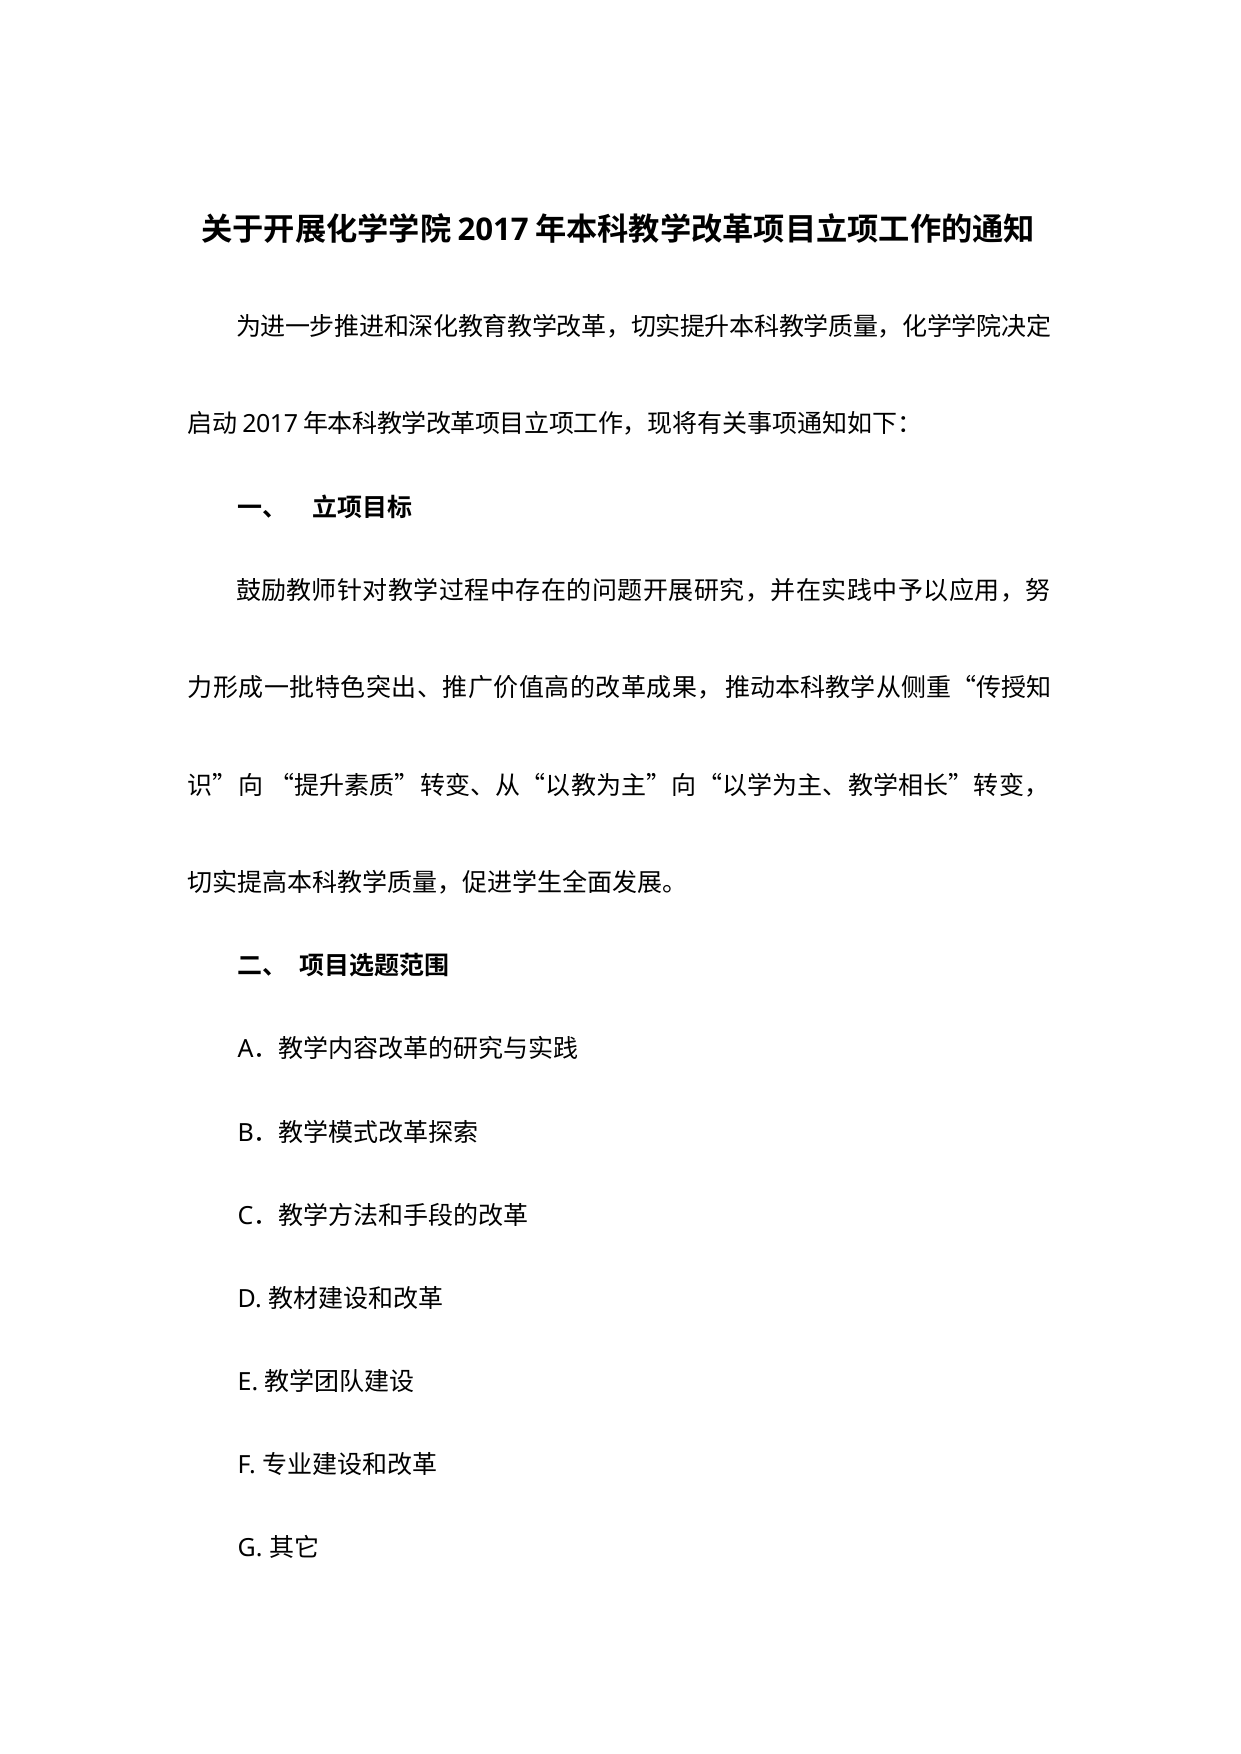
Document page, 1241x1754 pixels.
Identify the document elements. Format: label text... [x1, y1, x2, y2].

text B．教学模式改革探索 [187, 1098, 1053, 1163]
text C．教学方法和手段的改革 [187, 1181, 1053, 1246]
text G. 其它 [187, 1513, 1053, 1578]
text 二、 项目选题范围 [187, 931, 1053, 996]
list 鼓励教师针对教学过程中存在的问题开展研究，并在实践中予以应用，努力形成一批特色突出、推广价值高的改革成果，推动本科教学从侧重“传授知识”向 “提升素质”转变、从“以教为主”向“以学为主、教学相长”转变，切实提高本科教学质量，促进学生全面发展。 [187, 556, 1053, 913]
text A．教学内容改革的研究与实践 [187, 1014, 1053, 1079]
text E. 教学团队建设 [187, 1347, 1053, 1412]
text 为进一步推进和深化教育教学改革，切实提升本科教学质量，化学学院决定启动2017年本科教学改革项目立项工作，现将有关事项通知如下： [187, 292, 1053, 454]
text F. 专业建设和改革 [187, 1430, 1053, 1495]
text D. 教材建设和改革 [187, 1264, 1053, 1329]
text 关于开展化学学院2017年本科教学改革项目立项工作的通知 [187, 194, 1048, 259]
list 立项目标 [238, 473, 1053, 538]
